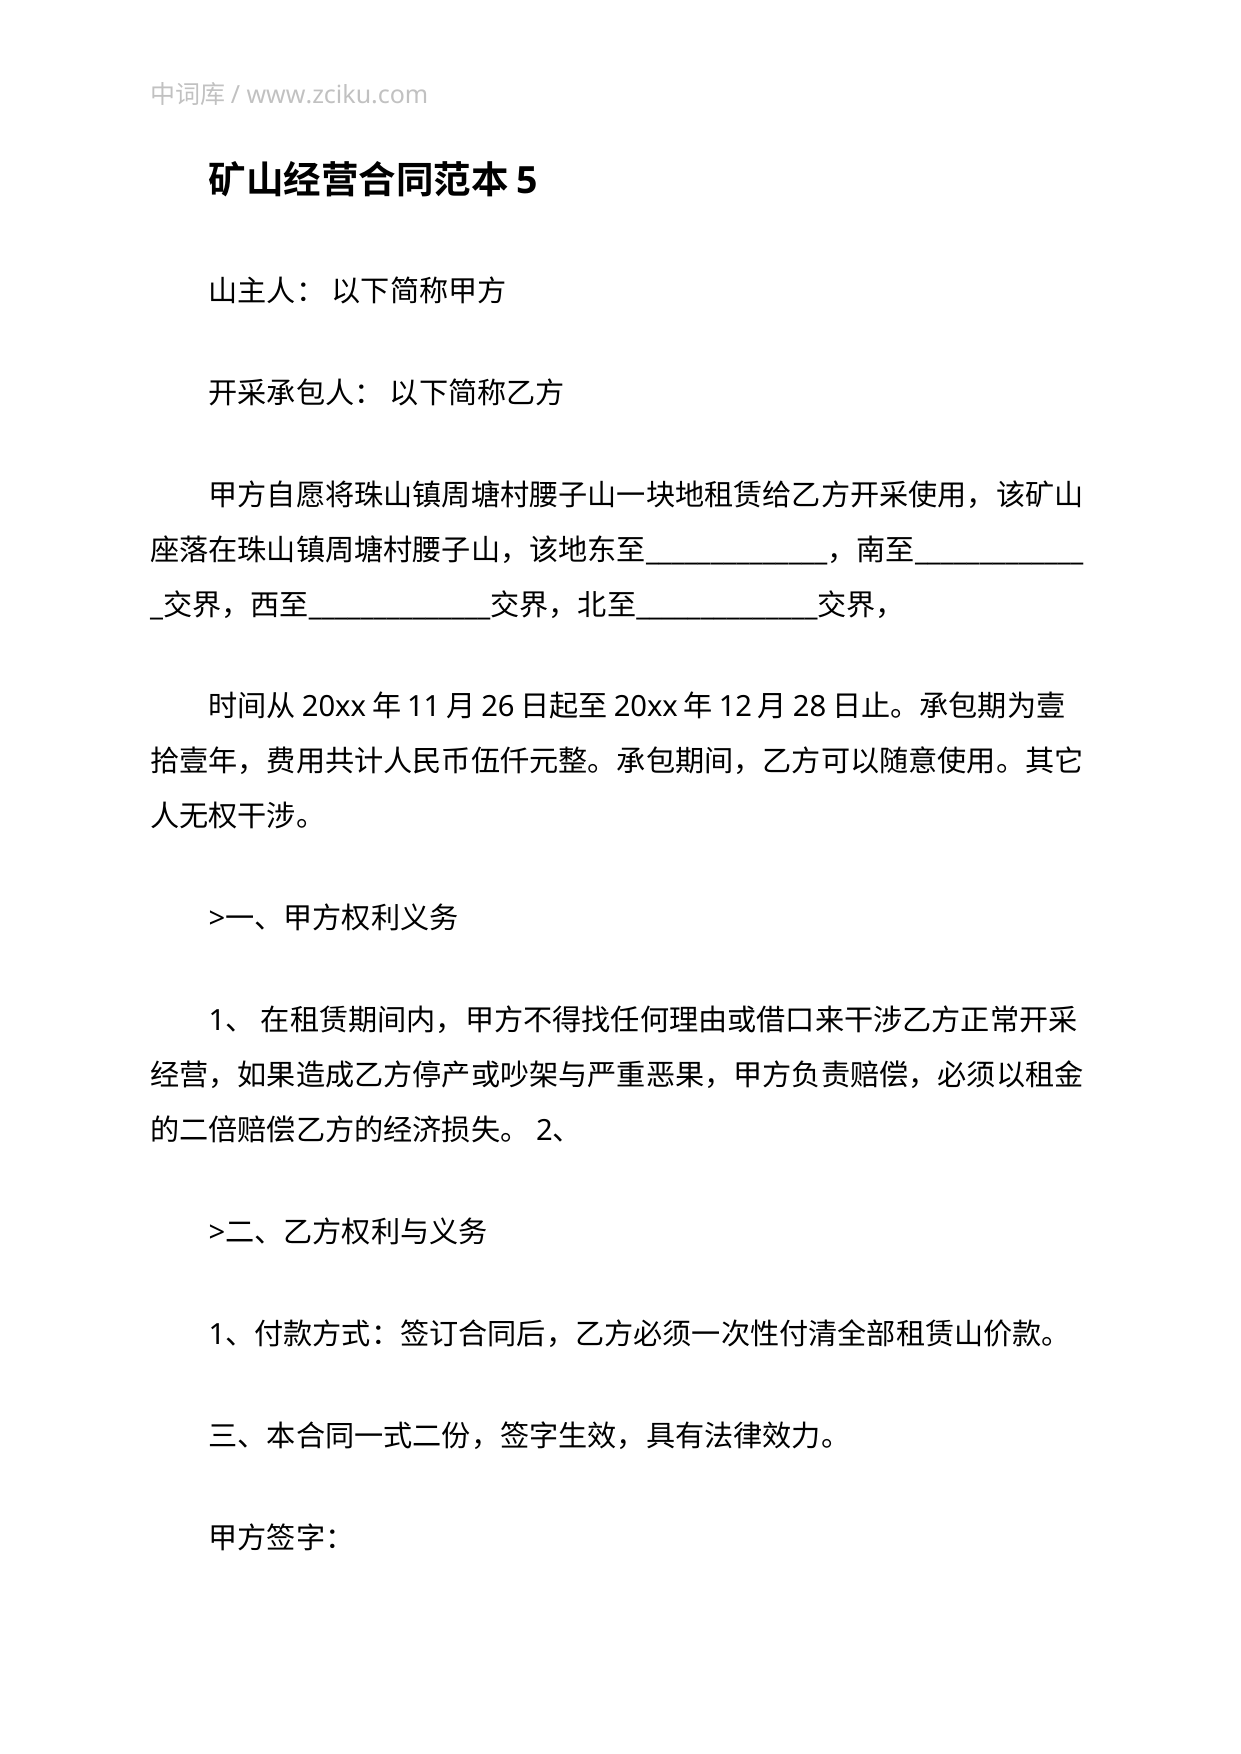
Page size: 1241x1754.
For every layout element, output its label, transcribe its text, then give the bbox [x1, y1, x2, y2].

text 山主人： 以下简称甲方 [150, 268, 1090, 310]
text >二、乙方权利与义务 [150, 1208, 1090, 1251]
text 矿山经营合同范本5 [150, 150, 1090, 204]
text 时间从20xx年11月26日起至20xx年12月28日止。承包期为壹拾壹年，费用共计人民币伍仟元整。承包期间，乙方可以随意使用。其它人无权干涉。 [150, 683, 1090, 835]
text >一、甲方权利义务 [150, 895, 1090, 937]
text 甲方自愿将珠山镇周塘村腰子山一块地租赁给乙方开采使用，该矿山座落在珠山镇周塘村腰子山，该地东至______________，南至______________交界，西至______________交界，北至______________交界， [150, 471, 1090, 623]
text 1、付款方式：签订合同后，乙方必须一次性付清全部租赁山价款。 [150, 1311, 1090, 1353]
text 甲方签字： [150, 1514, 1090, 1557]
text 开采承包人： 以下简称乙方 [150, 369, 1090, 412]
text 三、本合同一式二份，签字生效，具有法律效力。 [150, 1412, 1090, 1455]
text 1、 在租赁期间内，甲方不得找任何理由或借口来干涉乙方正常开采经营，如果造成乙方停产或吵架与严重恶果，甲方负责赔偿，必须以租金的二倍赔偿乙方的经济损失。 2、 [150, 997, 1090, 1149]
